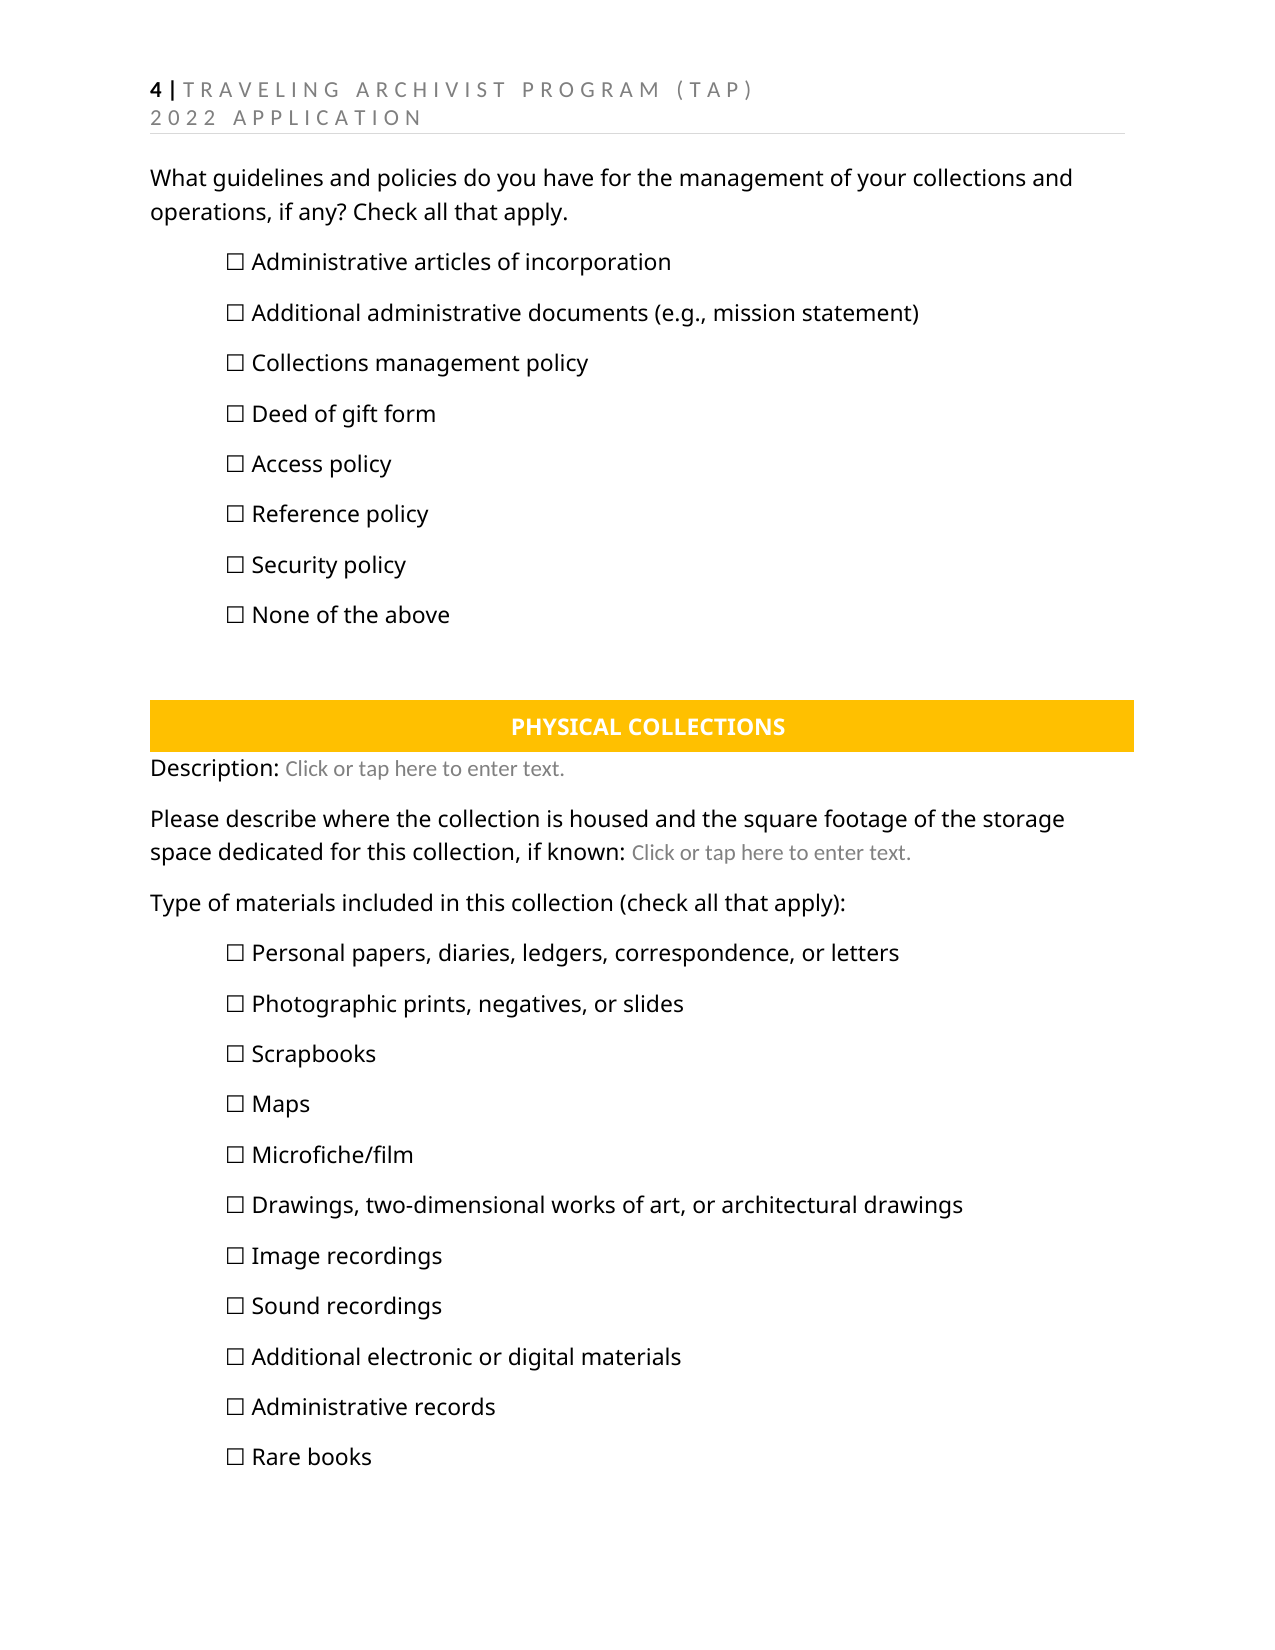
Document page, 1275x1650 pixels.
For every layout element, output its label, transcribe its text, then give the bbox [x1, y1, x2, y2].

text Deed of gift form [225, 398, 1125, 429]
text Administrative articles of incorporation [225, 246, 1125, 278]
text Drawings, two-dimensional works of art, or architectural drawings [225, 1189, 1125, 1221]
text Personal papers, diaries, ledgers, correspondence, or letters [225, 937, 1125, 968]
text Please describe where the collection is housed and the square footage of the storage space dedicated for this collection, if known: [150, 803, 1125, 868]
text Sound recordings [225, 1290, 1125, 1321]
text None of the above [225, 599, 1125, 631]
text Type of materials included in this collection (check all that apply): [150, 887, 1125, 918]
text Administrative records [225, 1391, 1125, 1422]
text Photographic prints, negatives, or slides [225, 988, 1125, 1019]
text What guidelines and policies do you have for the management of your collections and operations, if any? Check all that apply. [150, 162, 1125, 227]
text Description: [150, 752, 1125, 783]
table_header PHYSICAL COLLECTIONS [150, 700, 1134, 752]
text Microfiche/film [225, 1139, 1125, 1170]
text Access policy [225, 448, 1125, 479]
text Additional administrative documents (e.g., mission statement) [225, 297, 1125, 328]
text Security policy [225, 549, 1125, 580]
text Maps [225, 1088, 1125, 1120]
text Rare books [225, 1441, 1125, 1473]
text Scrapbooks [225, 1038, 1125, 1069]
text Collections management policy [225, 347, 1125, 378]
text Image recordings [225, 1240, 1125, 1271]
text Additional electronic or digital materials [225, 1341, 1125, 1372]
text Reference policy [225, 498, 1125, 530]
